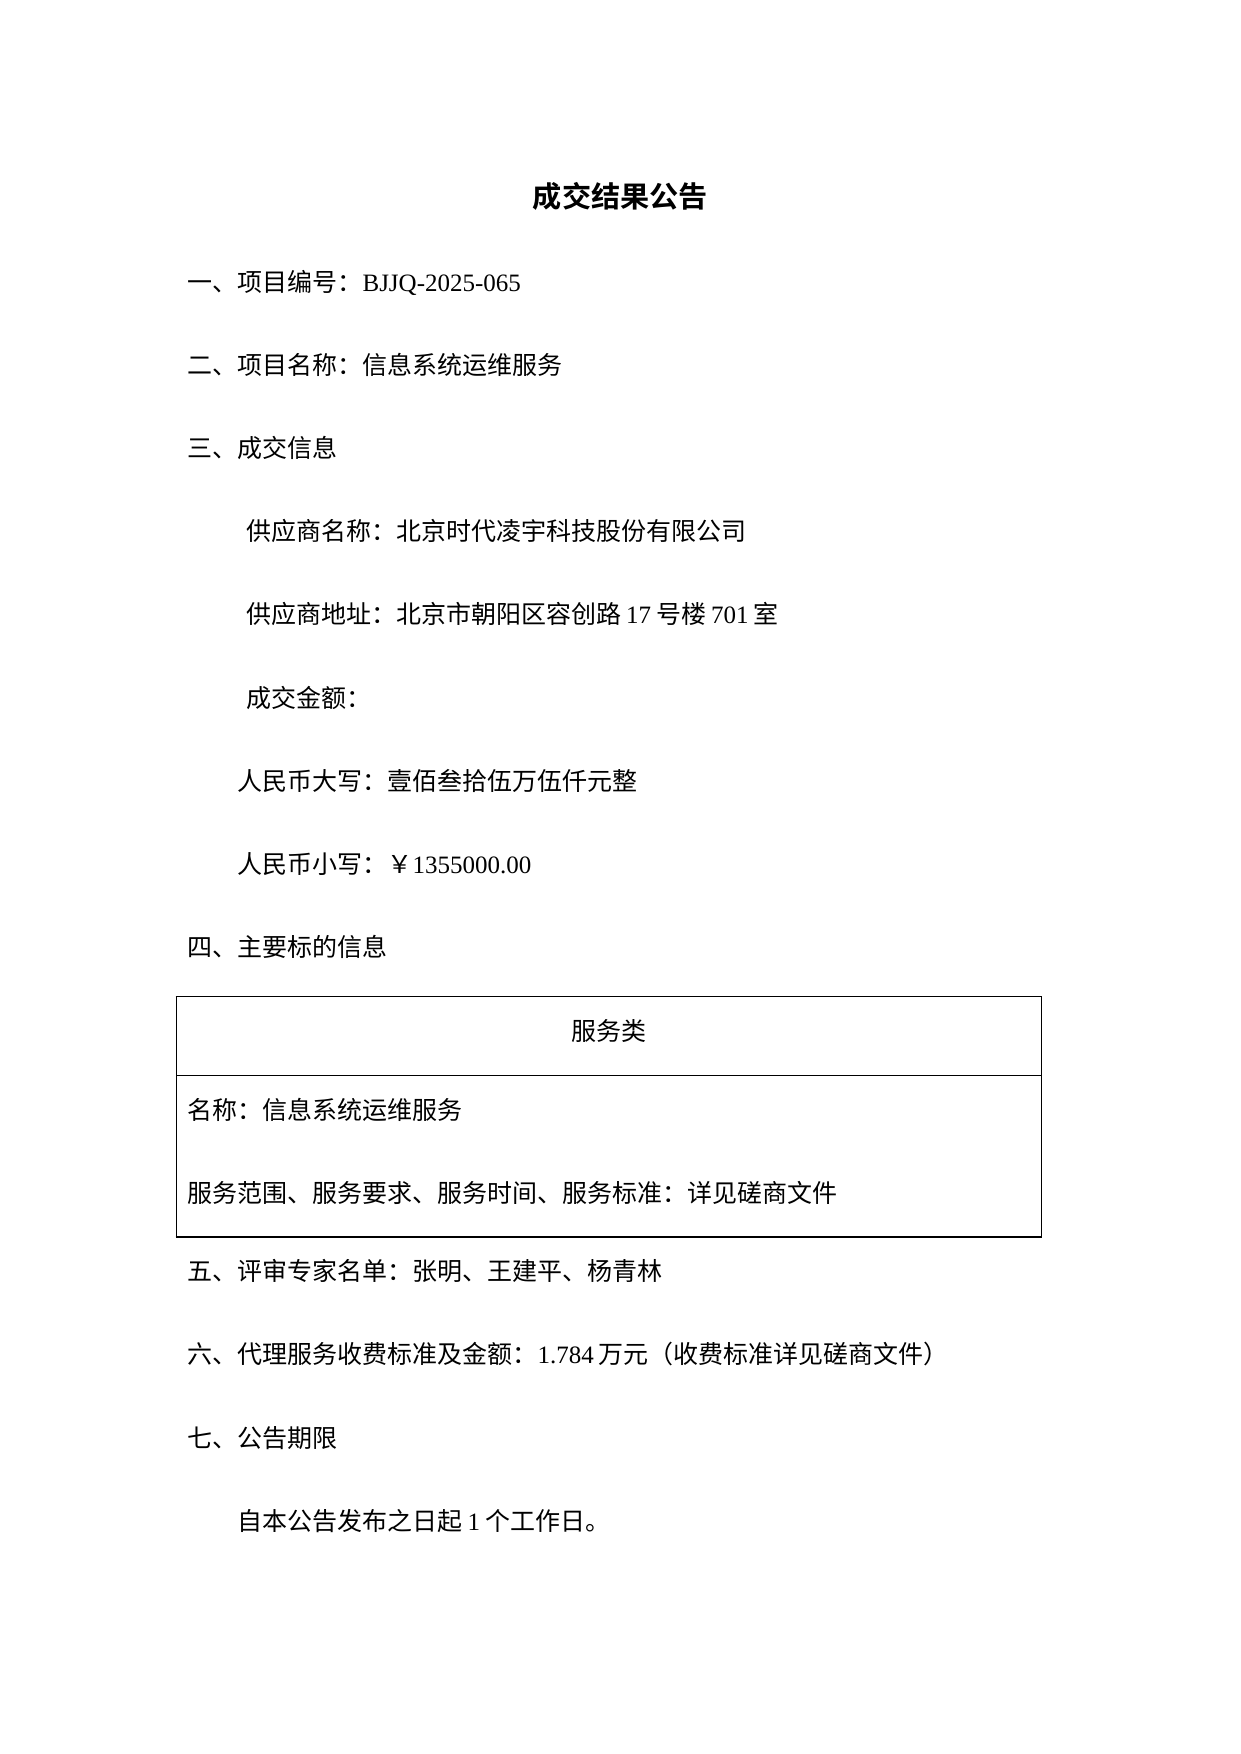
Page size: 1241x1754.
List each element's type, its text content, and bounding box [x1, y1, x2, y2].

text 自本公告发布之日起1个工作日。 [187, 1487, 1053, 1552]
text 供应商地址：北京市朝阳区容创路17号楼701室 [246, 581, 1053, 646]
text 二、项目名称：信息系统运维服务 [187, 331, 1053, 396]
text 人民币大写：壹佰叁拾伍万伍仟元整 [187, 747, 1053, 812]
table_cell 名称：信息系统运维服务 服务范围、服务要求、服务时间、服务标准：详见磋商文件 [177, 1076, 1041, 1236]
text 三、成交信息 [187, 414, 1053, 479]
text 供应商名称：北京时代凌宇科技股份有限公司 [246, 497, 1053, 562]
text 七、公告期限 [187, 1404, 1053, 1469]
text 六、代理服务收费标准及金额：1.784万元（收费标准详见磋商文件） [187, 1321, 1053, 1386]
text 五、评审专家名单：张明、王建平、杨青林 [187, 1237, 1053, 1302]
text 一、项目编号：BJJQ-2025-065 [187, 248, 1053, 313]
subtitle 成交结果公告 [187, 162, 1053, 227]
table_header 服务类 [177, 997, 1041, 1075]
text 人民币小写：￥1355000.00 [187, 830, 1053, 895]
text 四、主要标的信息 [187, 913, 1053, 978]
text 成交金额： [246, 664, 1053, 729]
